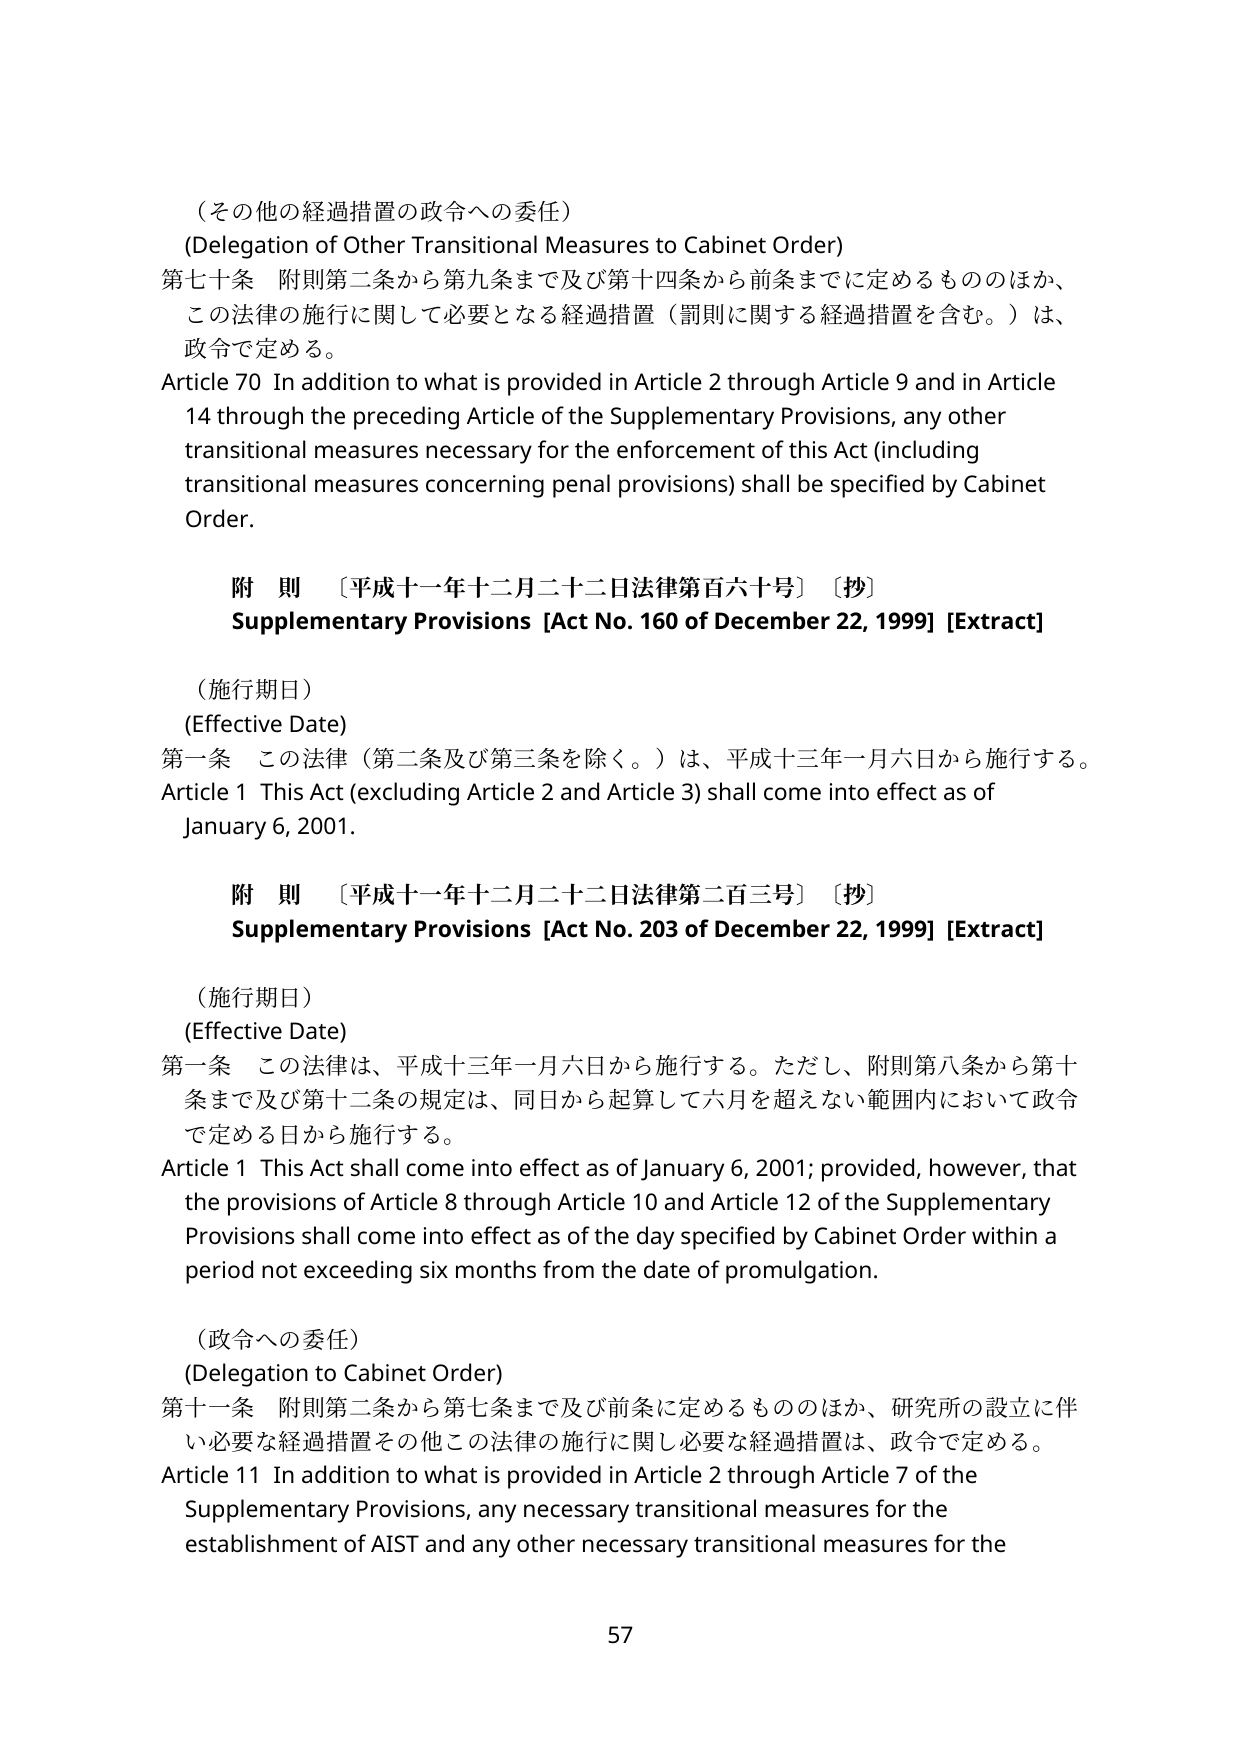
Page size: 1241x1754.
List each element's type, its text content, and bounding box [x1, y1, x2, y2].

text 第十一条 附則第二条から第七条まで及び前条に定めるもののほか、研究所の設立に伴い必要な経過措置その他この法律の施行に関し必要な経過措置は、政令で定める。 [161, 1389, 1079, 1458]
text （施行期日） [184, 979, 1079, 1014]
text (Delegation to Cabinet Order) [184, 1355, 1079, 1389]
text (Effective Date) [184, 706, 1079, 740]
text Supplementary Provisions [Act No. 160 of December 22, 1999] [Extract] [230, 604, 1079, 638]
text (Delegation of Other Transitional Measures to Cabinet Order) [184, 228, 1079, 262]
text Supplementary Provisions [Act No. 203 of December 22, 1999] [Extract] [230, 911, 1079, 945]
text Article 70 In addition to what is provided in Article 2 through Article 9 and in Article 14 through the preceding Article of the Supplementary Provisions, any other transitional measures necessary for the enforcement of this Act (including transitional measures concerning penal provisions) shall be specified by Cabinet Order. [161, 364, 1079, 535]
text Article 1 This Act (excluding Article 2 and Article 3) shall come into effect as of January 6, 2001. [161, 774, 1079, 843]
text (Effective Date) [184, 1014, 1079, 1048]
text 第一条 この法律（第二条及び第三条を除く。）は、平成十三年一月六日から施行する。 [161, 740, 1079, 774]
text 第一条 この法律は、平成十三年一月六日から施行する。ただし、附則第八条から第十条まで及び第十二条の規定は、同日から起算して六月を超えない範囲内において政令で定める日から施行する。 [161, 1048, 1079, 1150]
text 附 則 〔平成十一年十二月二十二日法律第百六十号〕〔抄〕 [230, 569, 1079, 604]
text 附 則 〔平成十一年十二月二十二日法律第二百三号〕〔抄〕 [230, 877, 1079, 911]
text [161, 1458, 1079, 1560]
text （その他の経過措置の政令への委任） [184, 194, 1079, 228]
text （施行期日） [184, 672, 1079, 706]
text 第七十条 附則第二条から第九条まで及び第十四条から前条までに定めるもののほか、この法律の施行に関して必要となる経過措置（罰則に関する経過措置を含む。）は、政令で定める。 [161, 262, 1079, 364]
text Article 1 This Act shall come into effect as of January 6, 2001; provided, however, that the provisions of Article 8 through Article 10 and Article 12 of the Supplementary Provisions shall come into effect as of the day specified by Cabinet Order within a period not exceeding six months from the date of promulgation. [161, 1150, 1079, 1287]
text （政令への委任） [184, 1321, 1079, 1355]
